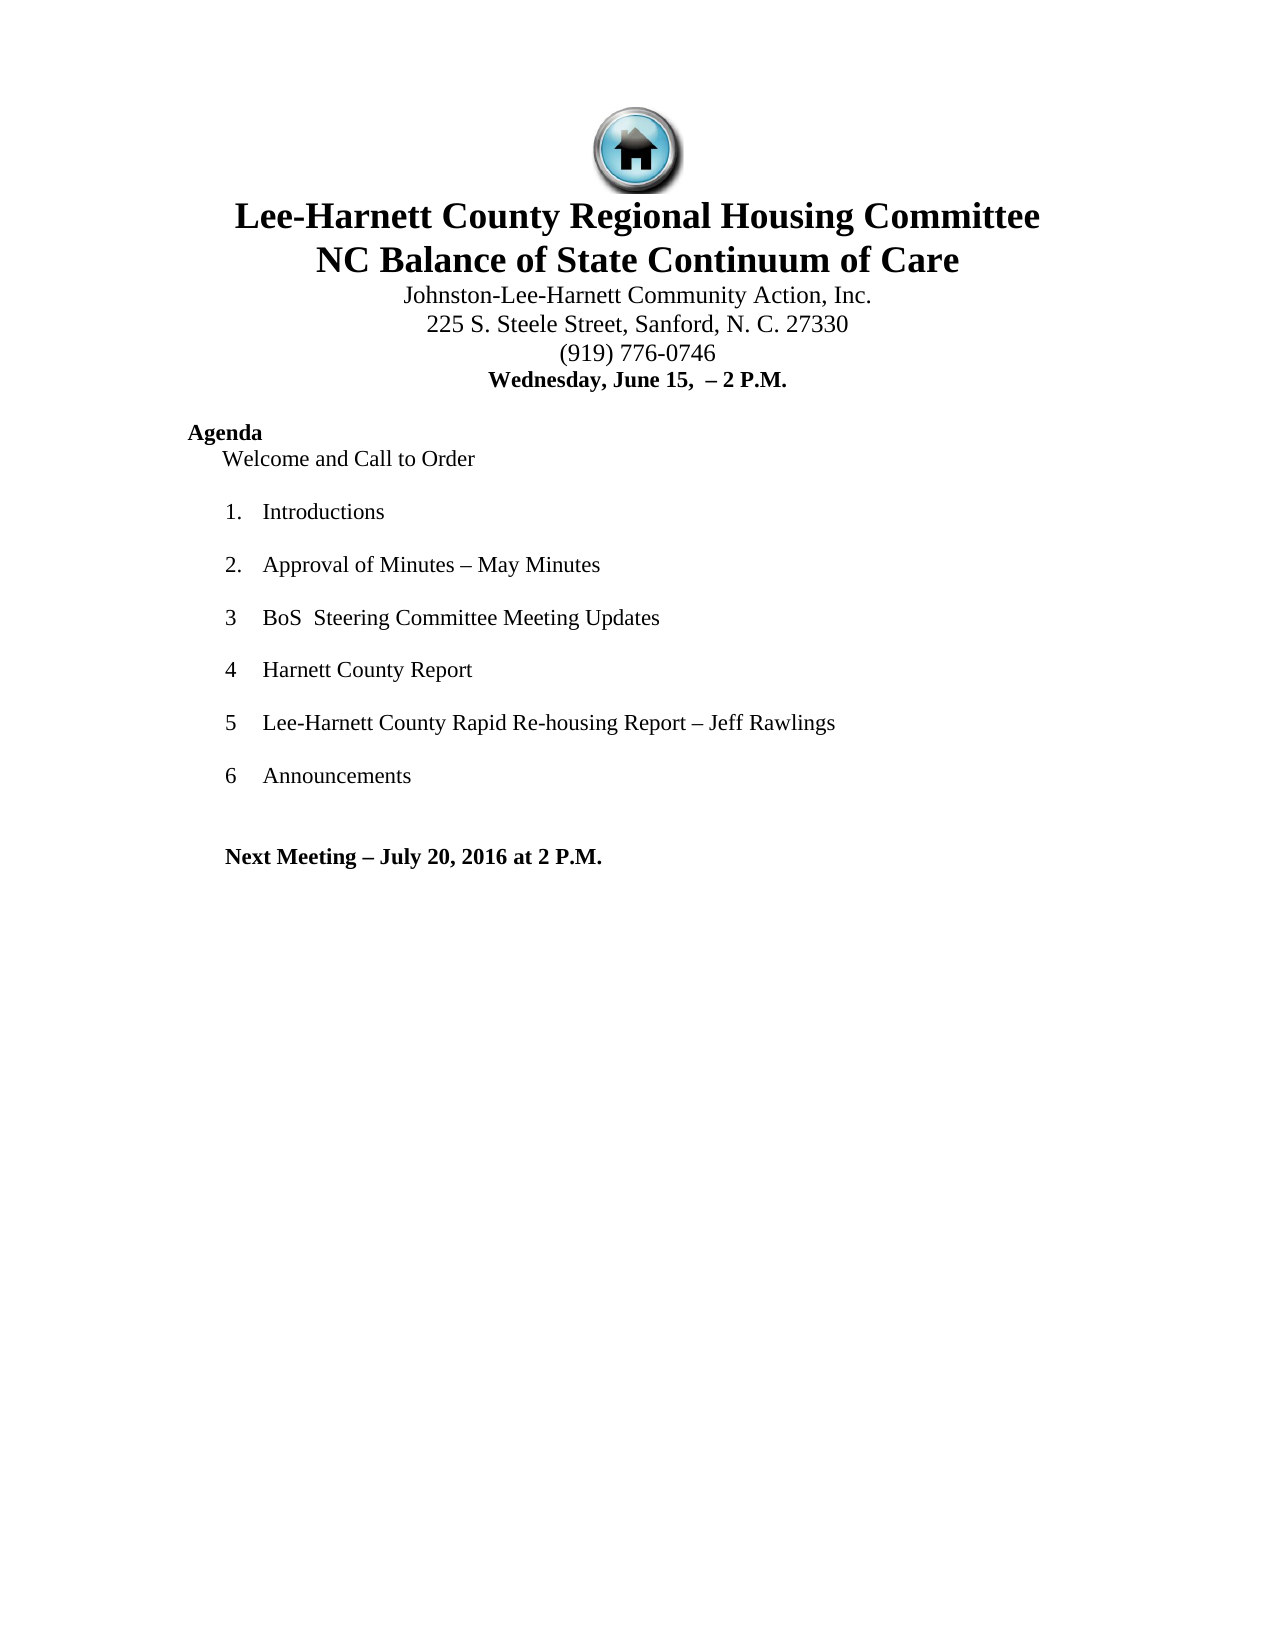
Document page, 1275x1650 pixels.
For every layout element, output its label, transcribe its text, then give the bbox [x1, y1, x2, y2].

text Wednesday, June 15, – 2 P.M. [187, 366, 1087, 393]
text Welcome and Call to Order [187, 446, 1087, 472]
list Harnett County Report [225, 656, 1087, 683]
text (919) 776-0746 [187, 338, 1087, 366]
list BoS Steering Committee Meeting Updates [225, 604, 1087, 630]
list Lee-Harnett County Rapid Re-housing Report – Jeff Rawlings [225, 709, 1087, 735]
list Introductions [225, 498, 1087, 524]
list Announcements [225, 762, 1087, 788]
list Approval of Minutes – May Minutes [225, 551, 1087, 577]
text 225 S. Steele Street, Sanford, N. C. 27330 [187, 309, 1087, 338]
text Agenda [187, 419, 1087, 446]
text NC Balance of State Continuum of Care [187, 237, 1087, 280]
text Johnston-Lee-Harnett Community Action, Inc. [187, 280, 1087, 309]
text Lee-Harnett County Regional Housing Committee [187, 194, 1087, 237]
text Next Meeting – July 20, 2016 at 2 P.M. [225, 843, 1087, 869]
picture [591, 105, 684, 194]
